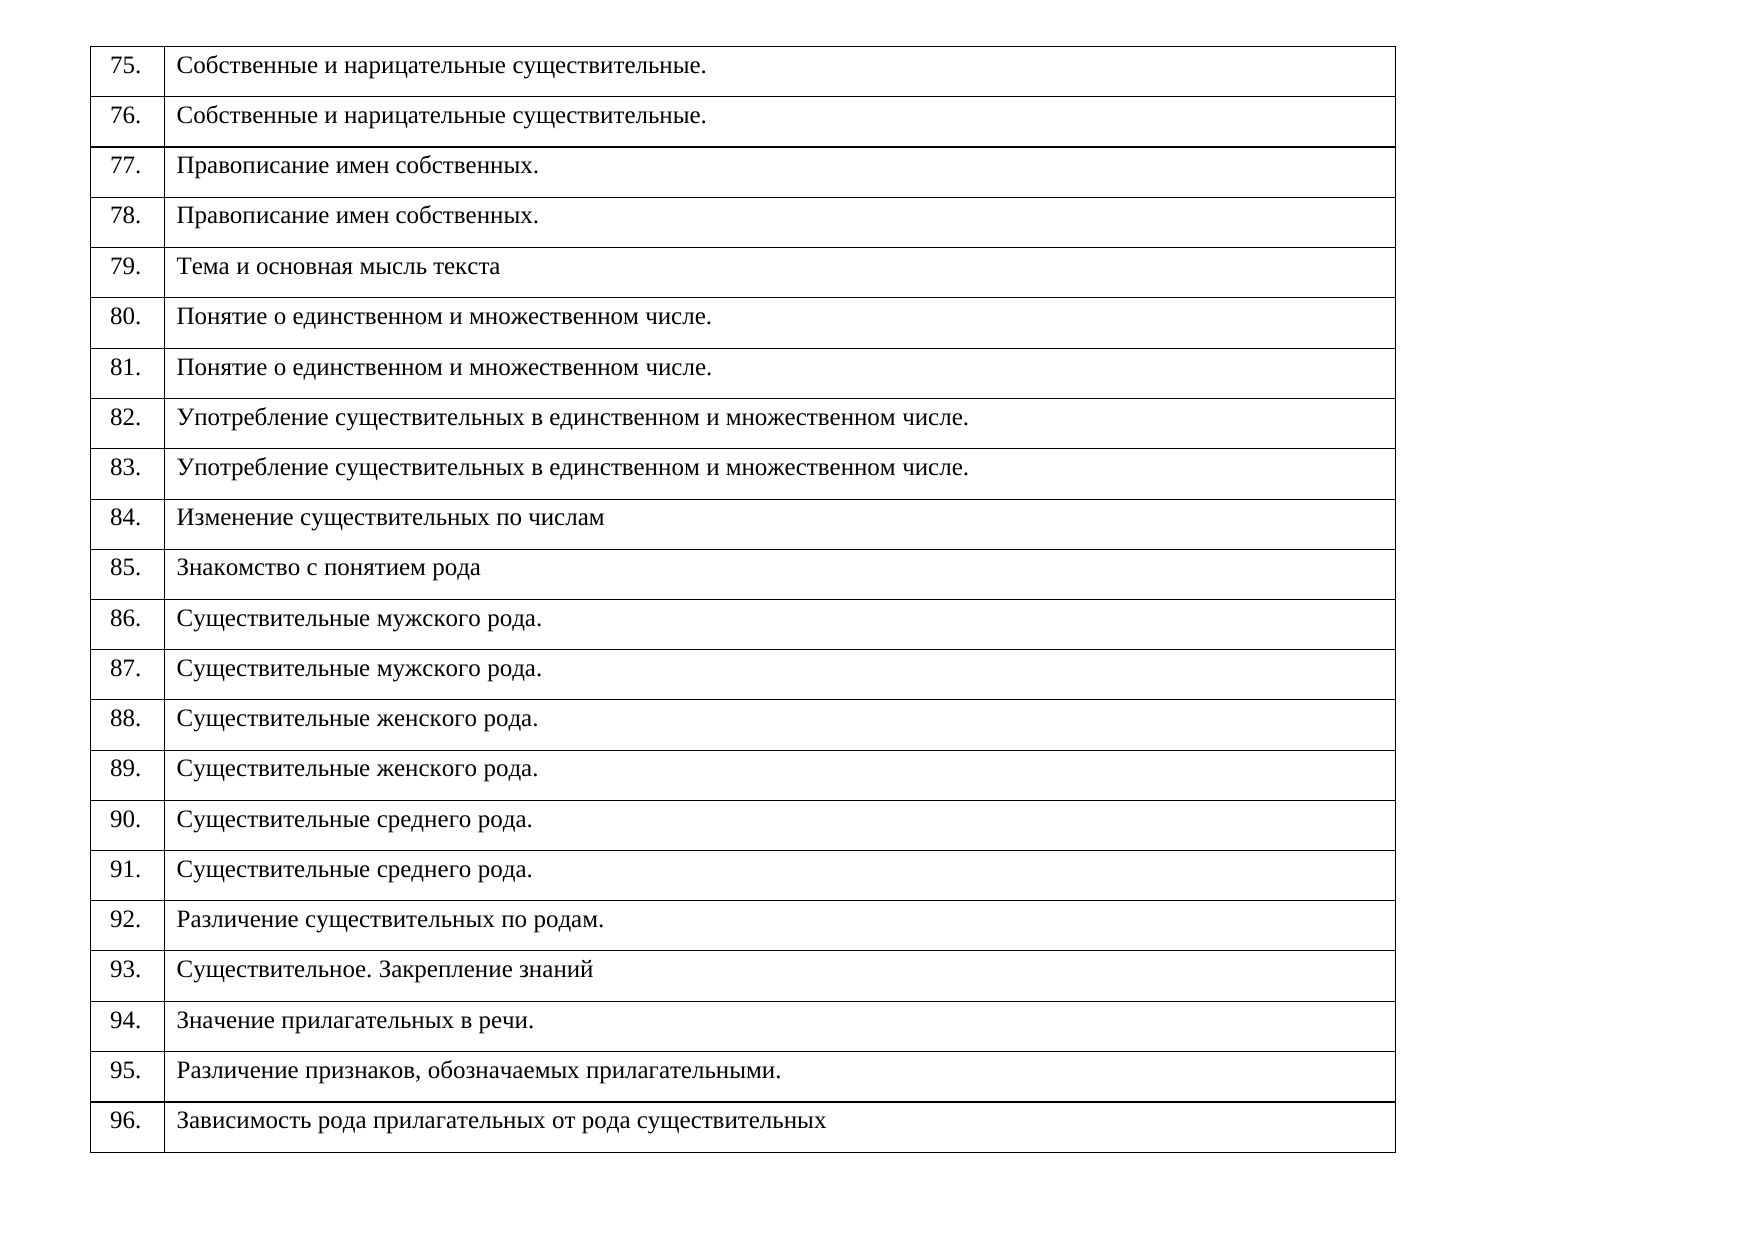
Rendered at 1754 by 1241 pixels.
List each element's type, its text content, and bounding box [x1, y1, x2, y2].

table_header 75. [91, 47, 164, 96]
table_cell 78. [91, 198, 164, 247]
table_cell Значение прилагательных в речи. [165, 1002, 1395, 1051]
table_cell Правописание имен собственных. [165, 198, 1395, 247]
table_cell Существительные мужского рода. [165, 600, 1395, 649]
table_cell 94. [91, 1002, 164, 1051]
table_cell Знакомство с понятием рода [165, 550, 1395, 599]
table_cell 76. [91, 97, 164, 146]
table_cell 96. [91, 1103, 164, 1152]
table_cell Существительные женского рода. [165, 700, 1395, 749]
table_cell Собственные и нарицательные существительные. [165, 97, 1395, 146]
table_cell 83. [91, 449, 164, 498]
table_cell Зависимость рода прилагательных от рода существительных [165, 1103, 1395, 1152]
table_cell 85. [91, 550, 164, 599]
table_cell Понятие о единственном и множественном числе. [165, 298, 1395, 348]
table_cell Существительные среднего рода. [165, 851, 1395, 900]
table_cell Правописание имен собственных. [165, 148, 1395, 197]
table_cell Существительное. Закрепление знаний [165, 951, 1395, 1001]
table_cell 90. [91, 801, 164, 850]
table_cell Существительные мужского рода. [165, 650, 1395, 699]
table_cell Употребление существительных в единственном и множественном числе. [165, 399, 1395, 448]
table_cell Различение существительных по родам. [165, 901, 1395, 950]
table_header Собственные и нарицательные существительные. [165, 47, 1395, 96]
table_cell 87. [91, 650, 164, 699]
table_cell Понятие о единственном и множественном числе. [165, 349, 1395, 398]
table_cell 91. [91, 851, 164, 900]
table_cell 89. [91, 751, 164, 800]
table_cell 79. [91, 248, 164, 297]
table_cell 92. [91, 901, 164, 950]
table_cell 95. [91, 1052, 164, 1101]
table_cell Существительные женского рода. [165, 751, 1395, 800]
table_cell 84. [91, 500, 164, 548]
table_cell Тема и основная мысль текста [165, 248, 1395, 297]
table_cell Различение признаков, обозначаемых прилагательными. [165, 1052, 1395, 1101]
table_cell Существительные среднего рода. [165, 801, 1395, 850]
table_cell 86. [91, 600, 164, 649]
table_cell Изменение существительных по числам [165, 500, 1395, 548]
table_cell 81. [91, 349, 164, 398]
table_cell Употребление существительных в единственном и множественном числе. [165, 449, 1395, 498]
table_cell 82. [91, 399, 164, 448]
table_cell 80. [91, 298, 164, 348]
table_cell 93. [91, 951, 164, 1001]
table_cell 77. [91, 148, 164, 197]
table_cell 88. [91, 700, 164, 749]
